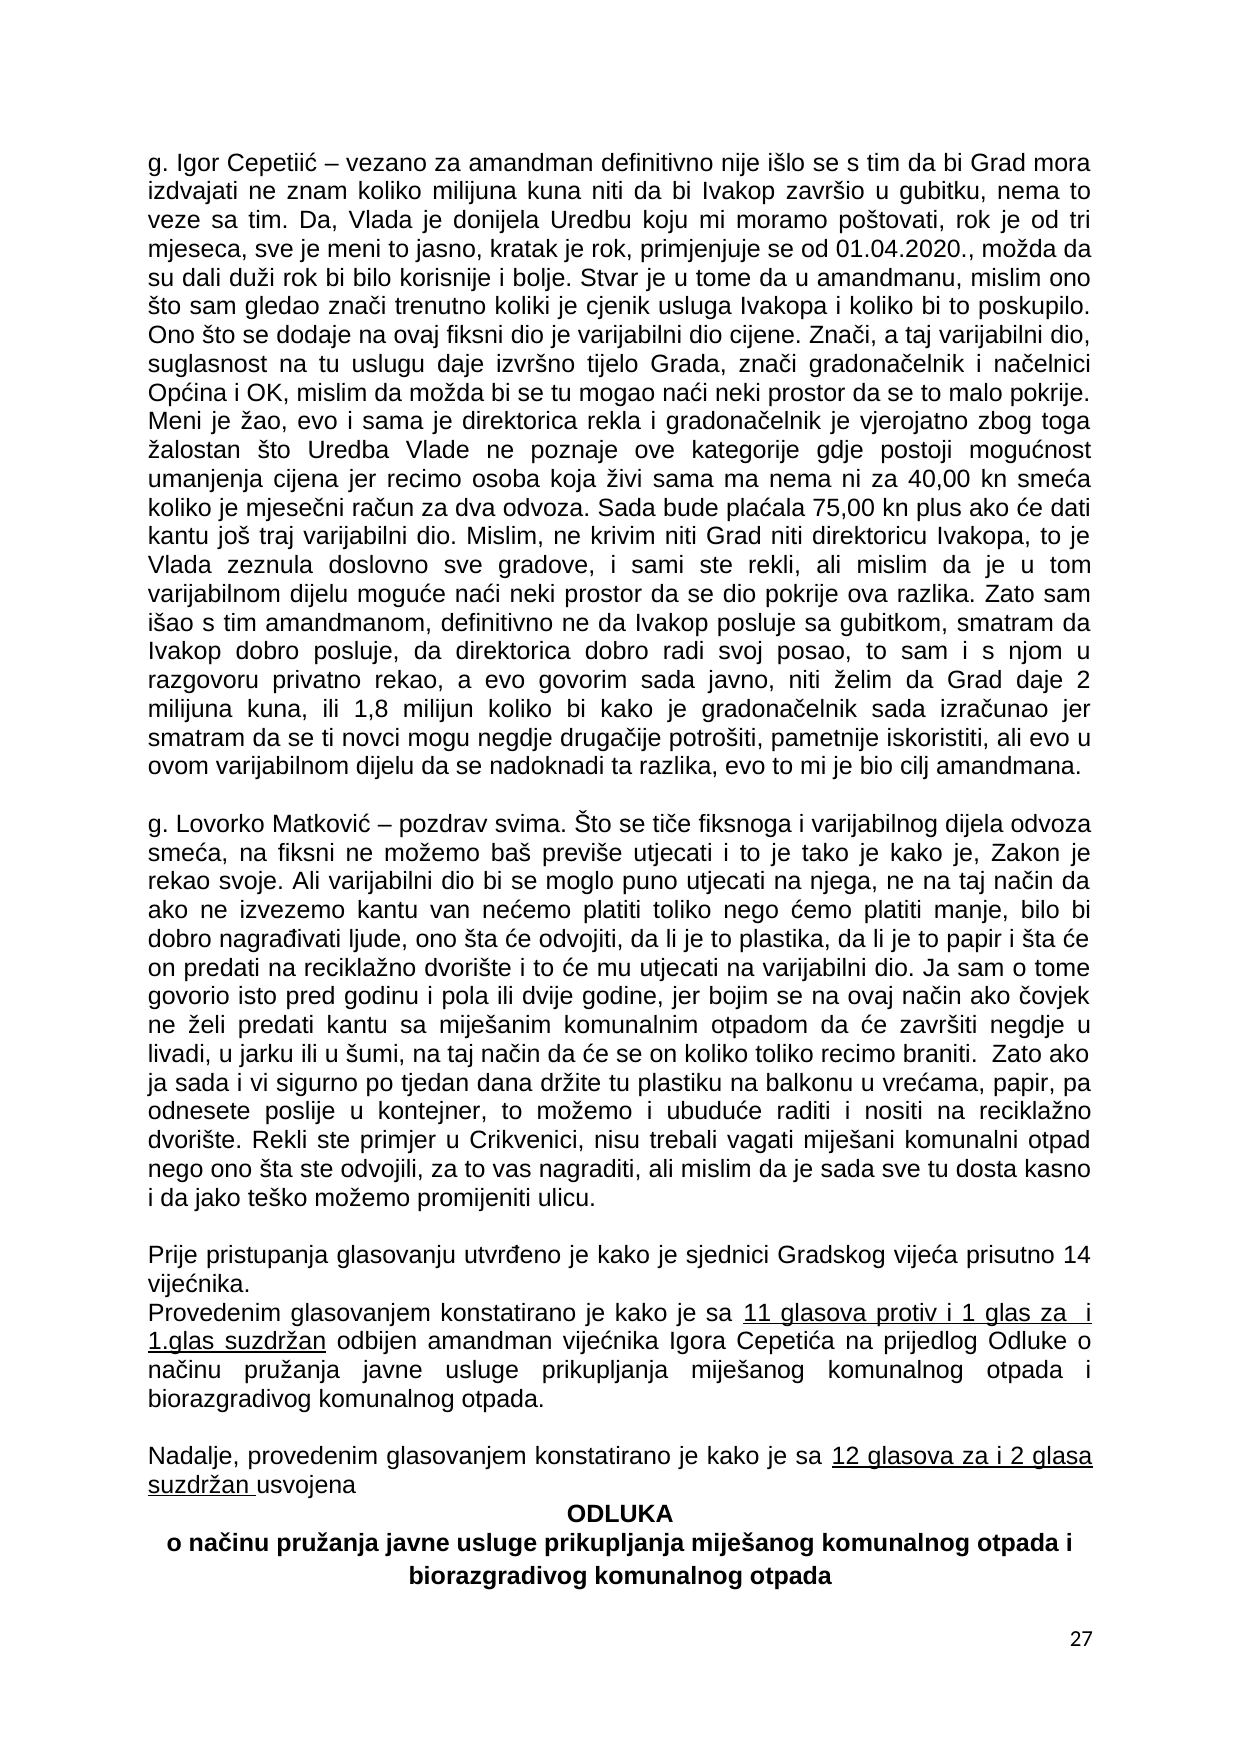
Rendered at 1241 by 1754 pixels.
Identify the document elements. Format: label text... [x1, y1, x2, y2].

text Nadalje, provedenim glasovanjem konstatirano je kako je sa 12 glasova za i 2 glasa suzdržan usvojena [148, 1441, 1093, 1499]
text Provedenim glasovanjem konstatirano je kako je sa 11 glasova protiv i 1 glas za i 1.glas suzdržan odbijen amandman vijećnika Igora Cepetića na prijedlog Odluke o načinu pružanja javne usluge prikupljanja miješanog komunalnog otpada i biorazgradivog komunalnog otpada. [148, 1298, 1093, 1413]
text Prije pristupanja glasovanju utvrđeno je kako je sjednici Gradskog vijeća prisutno 14 vijećnika. [148, 1240, 1093, 1298]
text g. Igor Cepetiić – vezano za amandman definitivno nije išlo se s tim da bi Grad mora izdvajati ne znam koliko milijuna kuna niti da bi Ivakop završio u gubitku, nema to veze sa tim. Da, Vlada je donijela Uredbu koju mi moramo poštovati, rok je od tri mjeseca, sve je meni to jasno, kratak je rok, primjenjuje se od 01.04.2020., možda da su dali duži rok bi bilo korisnije i bolje. Stvar je u tome da u amandmanu, mislim ono što sam gledao znači trenutno koliki je cjenik usluga Ivakopa i koliko bi to poskupilo. Ono što se dodaje na ovaj fiksni dio je varijabilni dio cijene. Znači, a taj varijabilni dio, suglasnost na tu uslugu daje izvršno tijelo Grada, znači gradonačelnik i načelnici Općina i OK, mislim da možda bi se tu mogao naći neki prostor da se to malo pokrije. Meni je žao, evo i sama je direktorica rekla i gradonačelnik je vjerojatno zbog toga žalostan što Uredba Vlade ne poznaje ove kategorije gdje postoji mogućnost umanjenja cijena jer recimo osoba koja živi sama ma nema ni za 40,00 kn smeća koliko je mjesečni račun za dva odvoza. Sada bude plaćala 75,00 kn plus ako će dati kantu još traj varijabilni dio. Mislim, ne krivim niti Grad niti direktoricu Ivakopa, to je Vlada zeznula doslovno sve gradove, i sami ste rekli, ali mislim da je u tom varijabilnom dijelu moguće naći neki prostor da se dio pokrije ova razlika. Zato sam išao s tim amandmanom, definitivno ne da Ivakop posluje sa gubitkom, smatram da Ivakop dobro posluje, da direktorica dobro radi svoj posao, to sam i s njom u razgovoru privatno rekao, a evo govorim sada javno, niti želim da Grad daje 2 milijuna kuna, ili 1,8 milijun koliko bi kako je gradonačelnik sada izračunao jer smatram da se ti novci mogu negdje drugačije potrošiti, pametnije iskoristiti, ali evo u ovom varijabilnom dijelu da se nadoknadi ta razlika, evo to mi je bio cilj amandmana. [148, 148, 1093, 780]
text ODLUKA [148, 1499, 1093, 1528]
text g. Lovorko Matković – pozdrav svima. Što se tiče fiksnoga i varijabilnog dijela odvoza smeća, na fiksni ne možemo baš previše utjecati i to je tako je kako je, Zakon je rekao svoje. Ali varijabilni dio bi se moglo puno utjecati na njega, ne na taj način da ako ne izvezemo kantu van nećemo platiti toliko nego ćemo platiti manje, bilo bi dobro nagrađivati ljude, ono šta će odvojiti, da li je to plastika, da li je to papir i šta će on predati na reciklažno dvorište i to će mu utjecati na varijabilni dio. Ja sam o tome govorio isto pred godinu i pola ili dvije godine, jer bojim se na ovaj način ako čovjek ne želi predati kantu sa miješanim komunalnim otpadom da će završiti negdje u livadi, u jarku ili u šumi, na taj način da će se on koliko toliko recimo braniti. Zato ako ja sada i vi sigurno po tjedan dana držite tu plastiku na balkonu u vrećama, papir, pa odnesete poslije u kontejner, to možemo i ubuduće raditi i nositi na reciklažno dvorište. Rekli ste primjer u Crikvenici, nisu trebali vagati miješani komunalni otpad nego ono šta ste odvojili, za to vas nagraditi, ali mislim da je sada sve tu dosta kasno i da jako teško možemo promijeniti ulicu. [148, 809, 1093, 1211]
text o načinu pružanja javne usluge prikupljanja miješanog komunalnog otpada i biorazgradivog komunalnog otpada [148, 1528, 1093, 1589]
